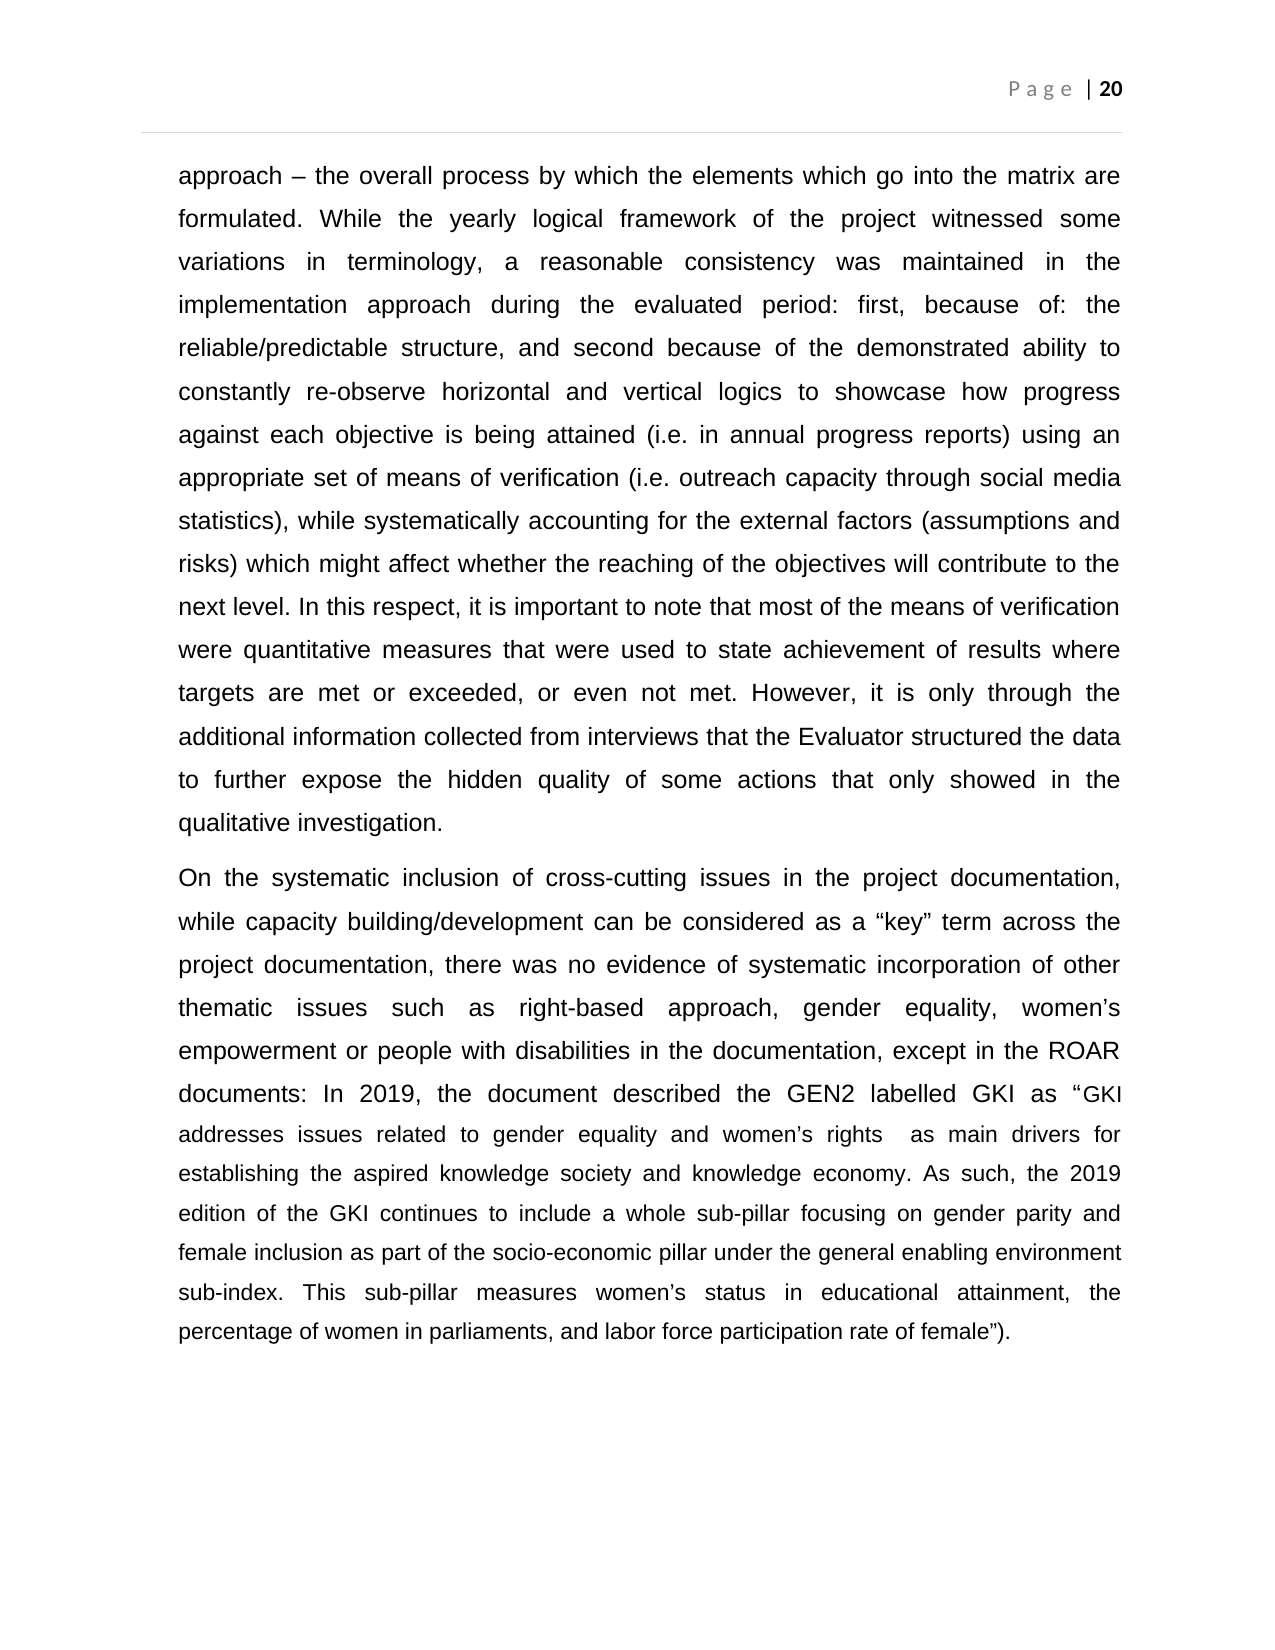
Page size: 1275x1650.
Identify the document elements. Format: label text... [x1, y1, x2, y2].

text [178, 161, 1122, 837]
text On the systematic inclusion of cross-cutting issues in the project documentation, while capacity building/development can be considered as a “key” term across the project documentation, there was no evidence of systematic incorporation of other thematic issues such as right-based approach, gender equality, women’s empowerment or people with disabilities in the documentation, except in the ROAR documents: In 2019, the document described the GEN2 labelled GKI as “GKI addresses issues related to gender equality and women’s rights as main drivers for establishing the aspired knowledge society and knowledge economy. As such, the 2019 edition of the GKI continues to include a whole sub-pillar focusing on gender parity and female inclusion as part of the socio-economic pillar under the general enabling environment sub-index. This sub-pillar measures women’s status in educational attainment, the percentage of women in parliaments, and labor force participation rate of female”). [178, 863, 1122, 1345]
